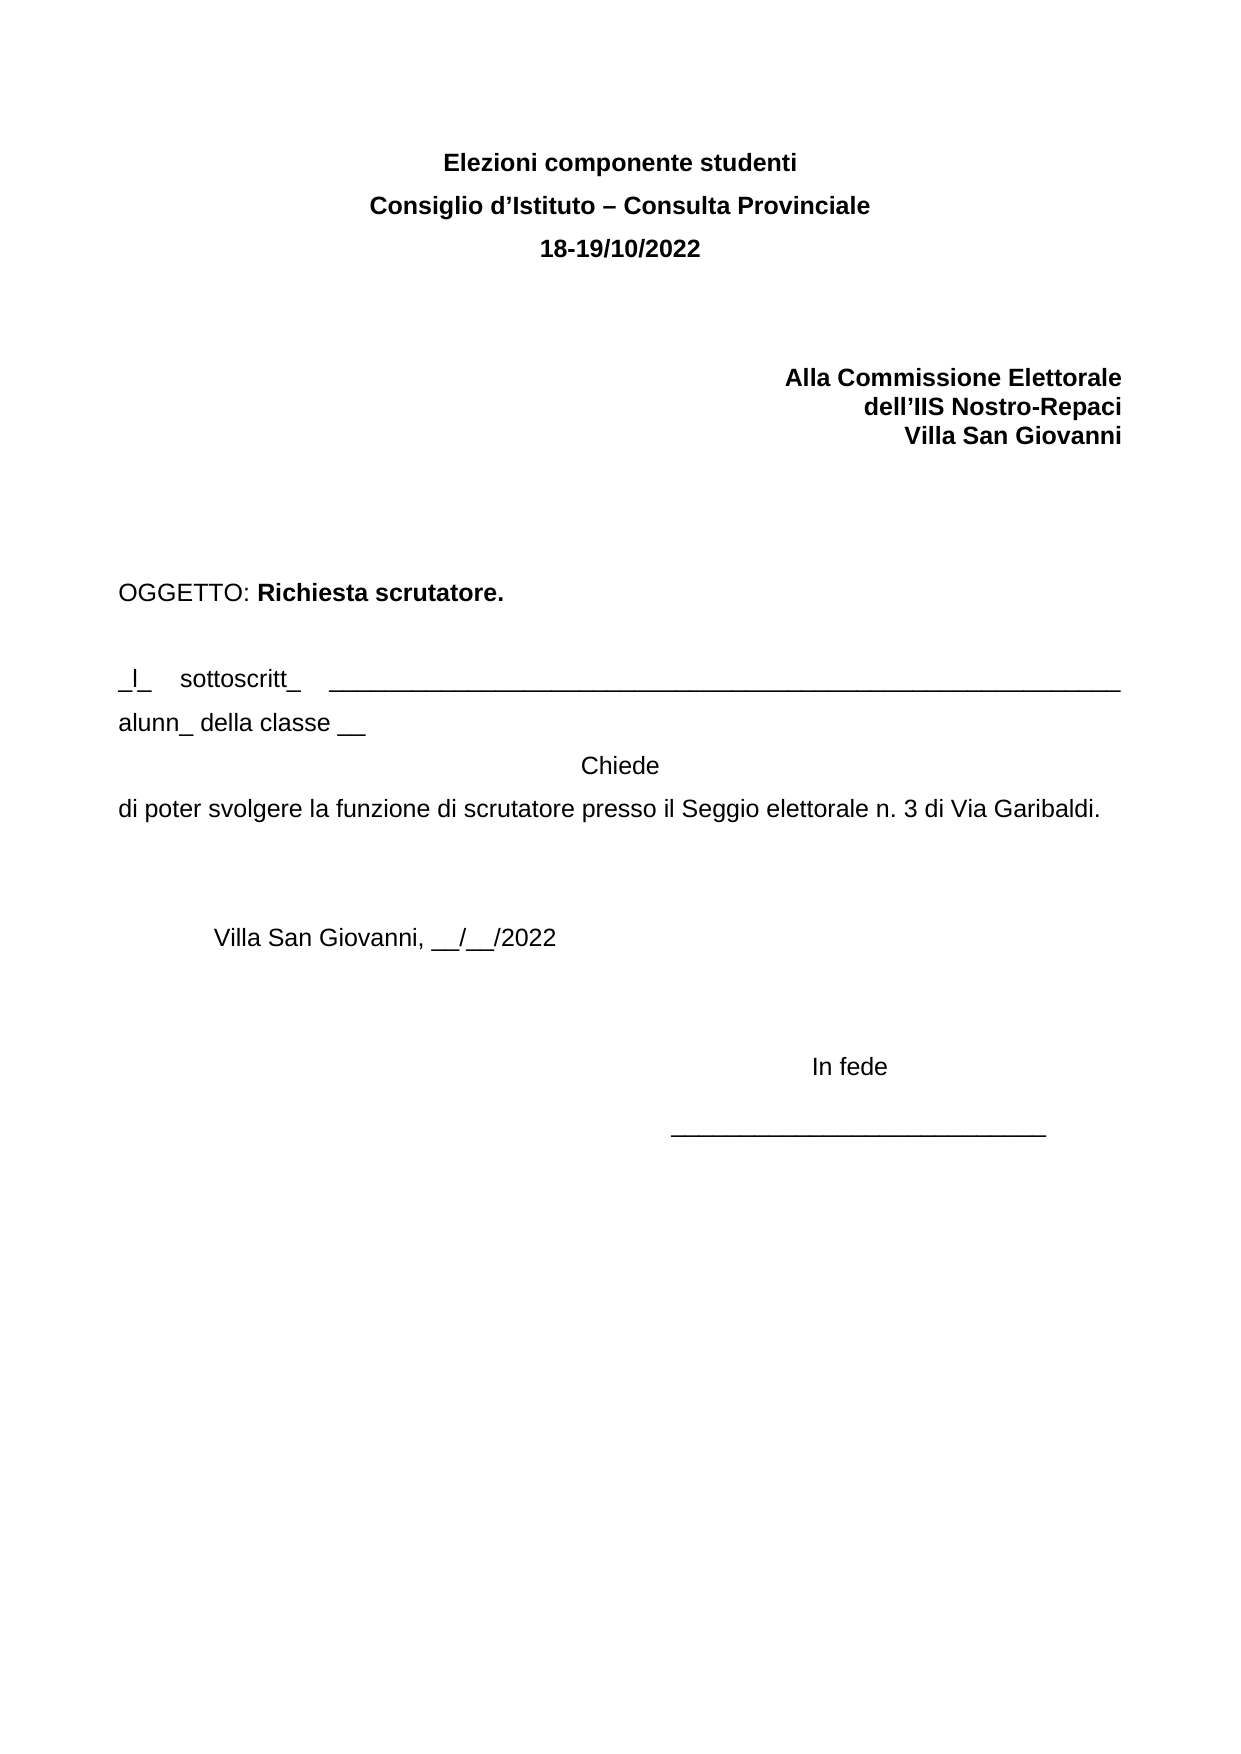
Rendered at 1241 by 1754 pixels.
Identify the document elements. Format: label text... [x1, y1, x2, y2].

text OGGETTO: Richiesta scrutatore. [118, 578, 1122, 607]
text _l_ sottoscritt_ _________________________________________________________ alunn_ della classe __ [118, 664, 1122, 736]
text 18-19/10/2022 [118, 234, 1122, 263]
text Consiglio d’Istituto – Consulta Provinciale [118, 191, 1122, 219]
text di poter svolgere la funzione di scrutatore presso il Seggio elettorale n. 3 di Via Garibaldi. [118, 794, 1122, 822]
text Elezioni componente studenti [118, 148, 1122, 176]
text Chiede [118, 751, 1122, 779]
text Villa San Giovanni, __/__/2022 [118, 923, 1122, 952]
text ___________________________ [118, 1109, 1122, 1138]
text Alla Commissione Elettorale [118, 363, 1122, 392]
text Villa San Giovanni [118, 421, 1122, 449]
text In fede [118, 1052, 1122, 1081]
text dell’IIS Nostro-Repaci [118, 392, 1122, 421]
